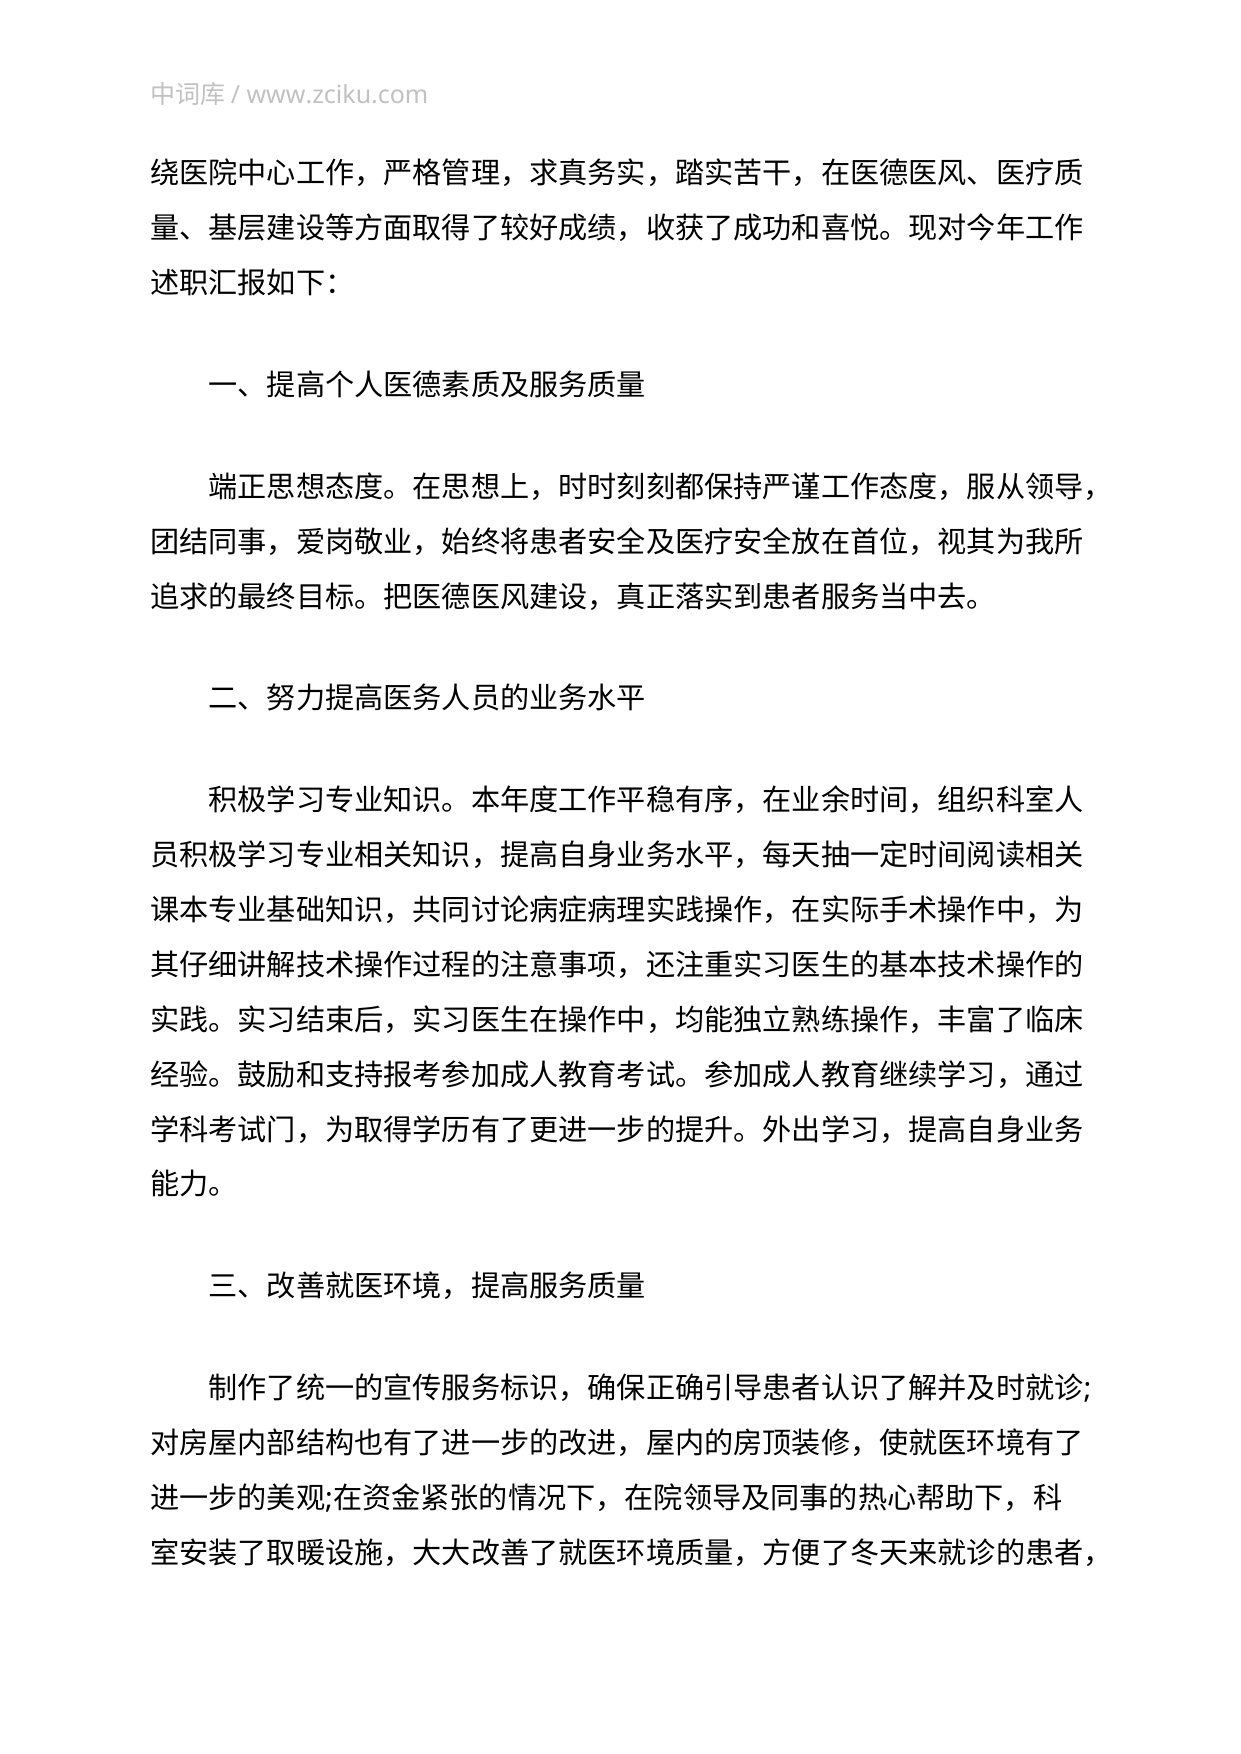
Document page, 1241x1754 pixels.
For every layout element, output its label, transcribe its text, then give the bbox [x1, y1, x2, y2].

text 积极学习专业知识。本年度工作平稳有序，在业余时间，组织科室人员积极学习专业相关知识，提高自身业务水平，每天抽一定时间阅读相关课本专业基础知识，共同讨论病症病理实践操作，在实际手术操作中，为其仔细讲解技术操作过程的注意事项，还注重实习医生的基本技术操作的实践。实习结束后，实习医生在操作中，均能独立熟练操作，丰富了临床经验。鼓励和支持报考参加成人教育考试。参加成人教育继续学习，通过学科考试门，为取得学历有了更进一步的提升。外出学习，提高自身业务能力。 [150, 777, 1090, 1203]
text 端正思想态度。在思想上，时时刻刻都保持严谨工作态度，服从领导，团结同事，爱岗敬业，始终将患者安全及医疗安全放在首位，视其为我所追求的最终目标。把医德医风建设，真正落实到患者服务当中去。 [150, 463, 1090, 615]
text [150, 1364, 1090, 1572]
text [150, 150, 1090, 302]
text 一、提高个人医德素质及服务质量 [150, 362, 1090, 404]
text 三、改善就医环境，提高服务质量 [150, 1263, 1090, 1305]
text 二、努力提高医务人员的业务水平 [150, 675, 1090, 717]
